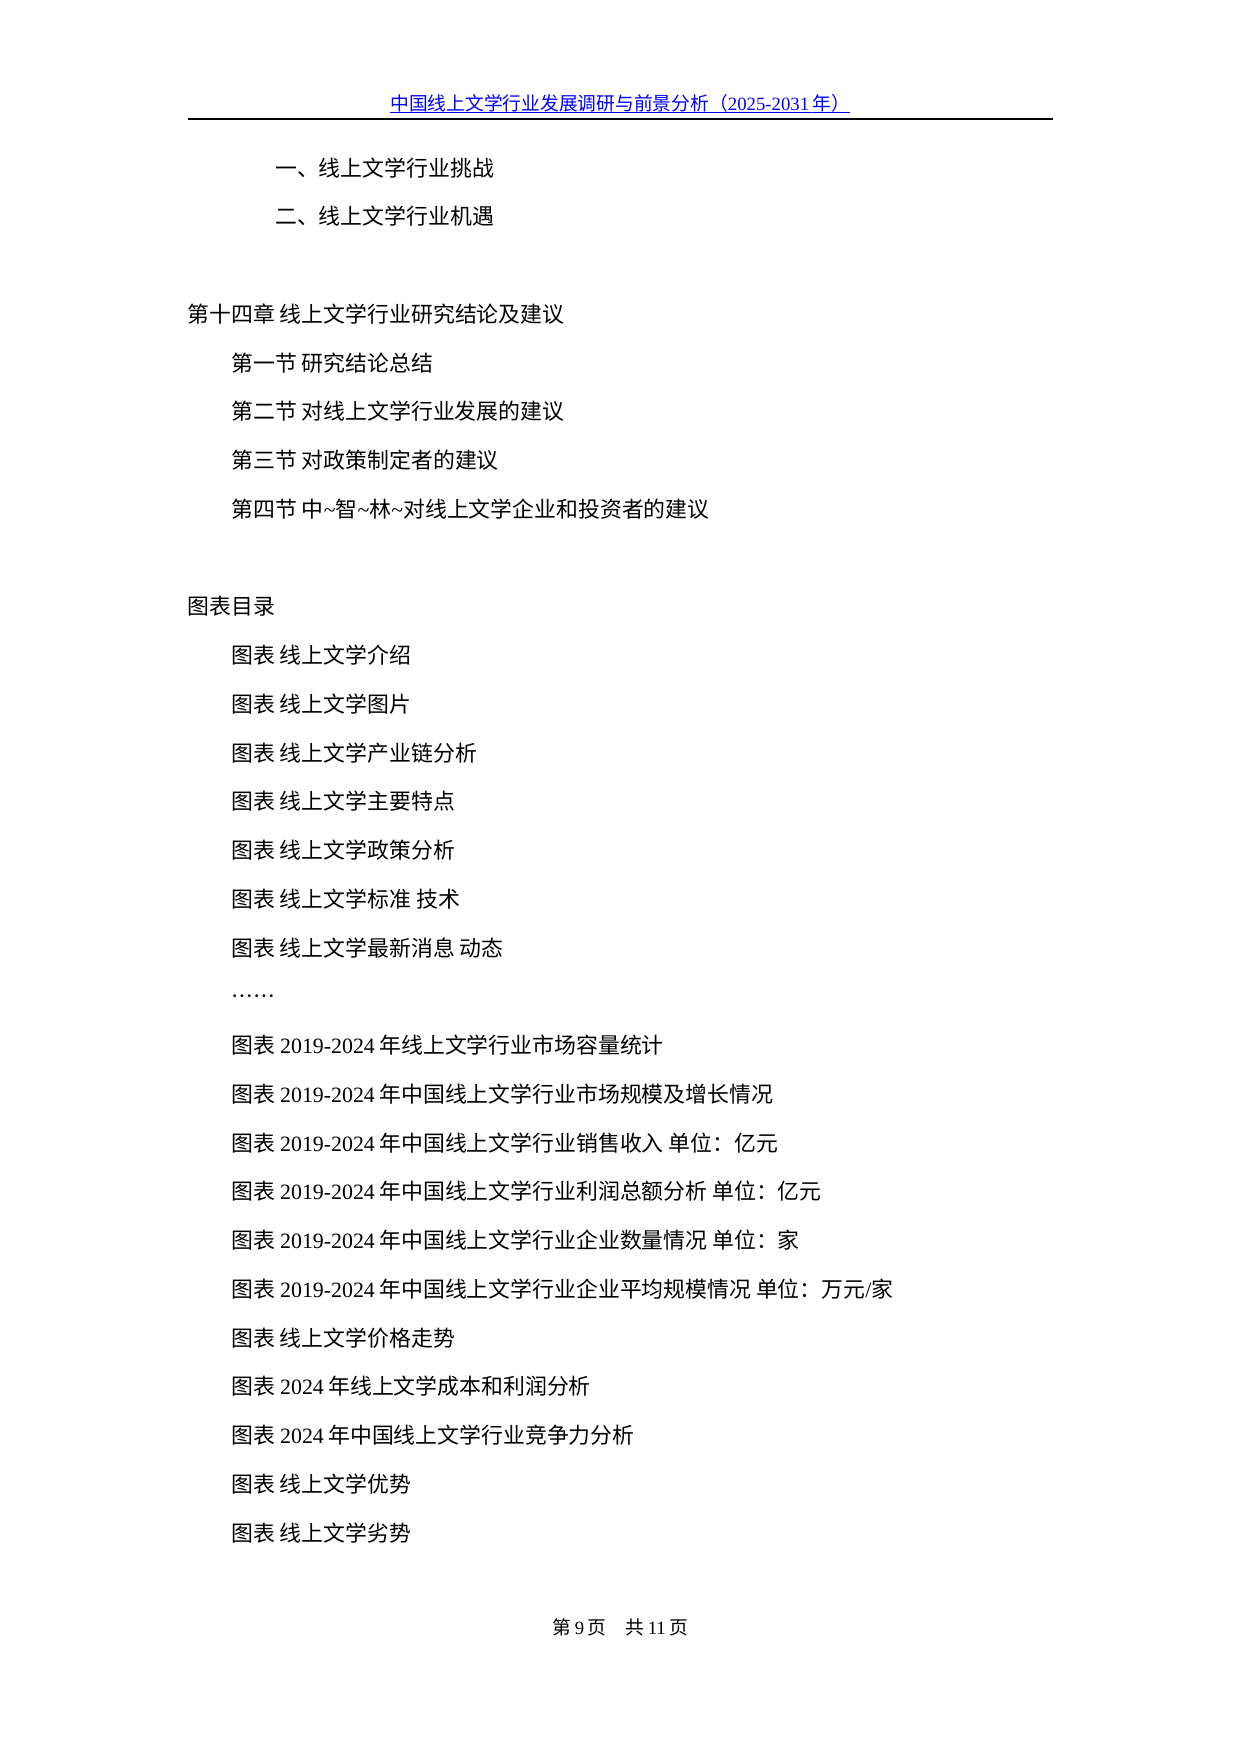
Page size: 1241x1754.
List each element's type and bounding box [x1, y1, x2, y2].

text [187, 150, 1053, 1548]
